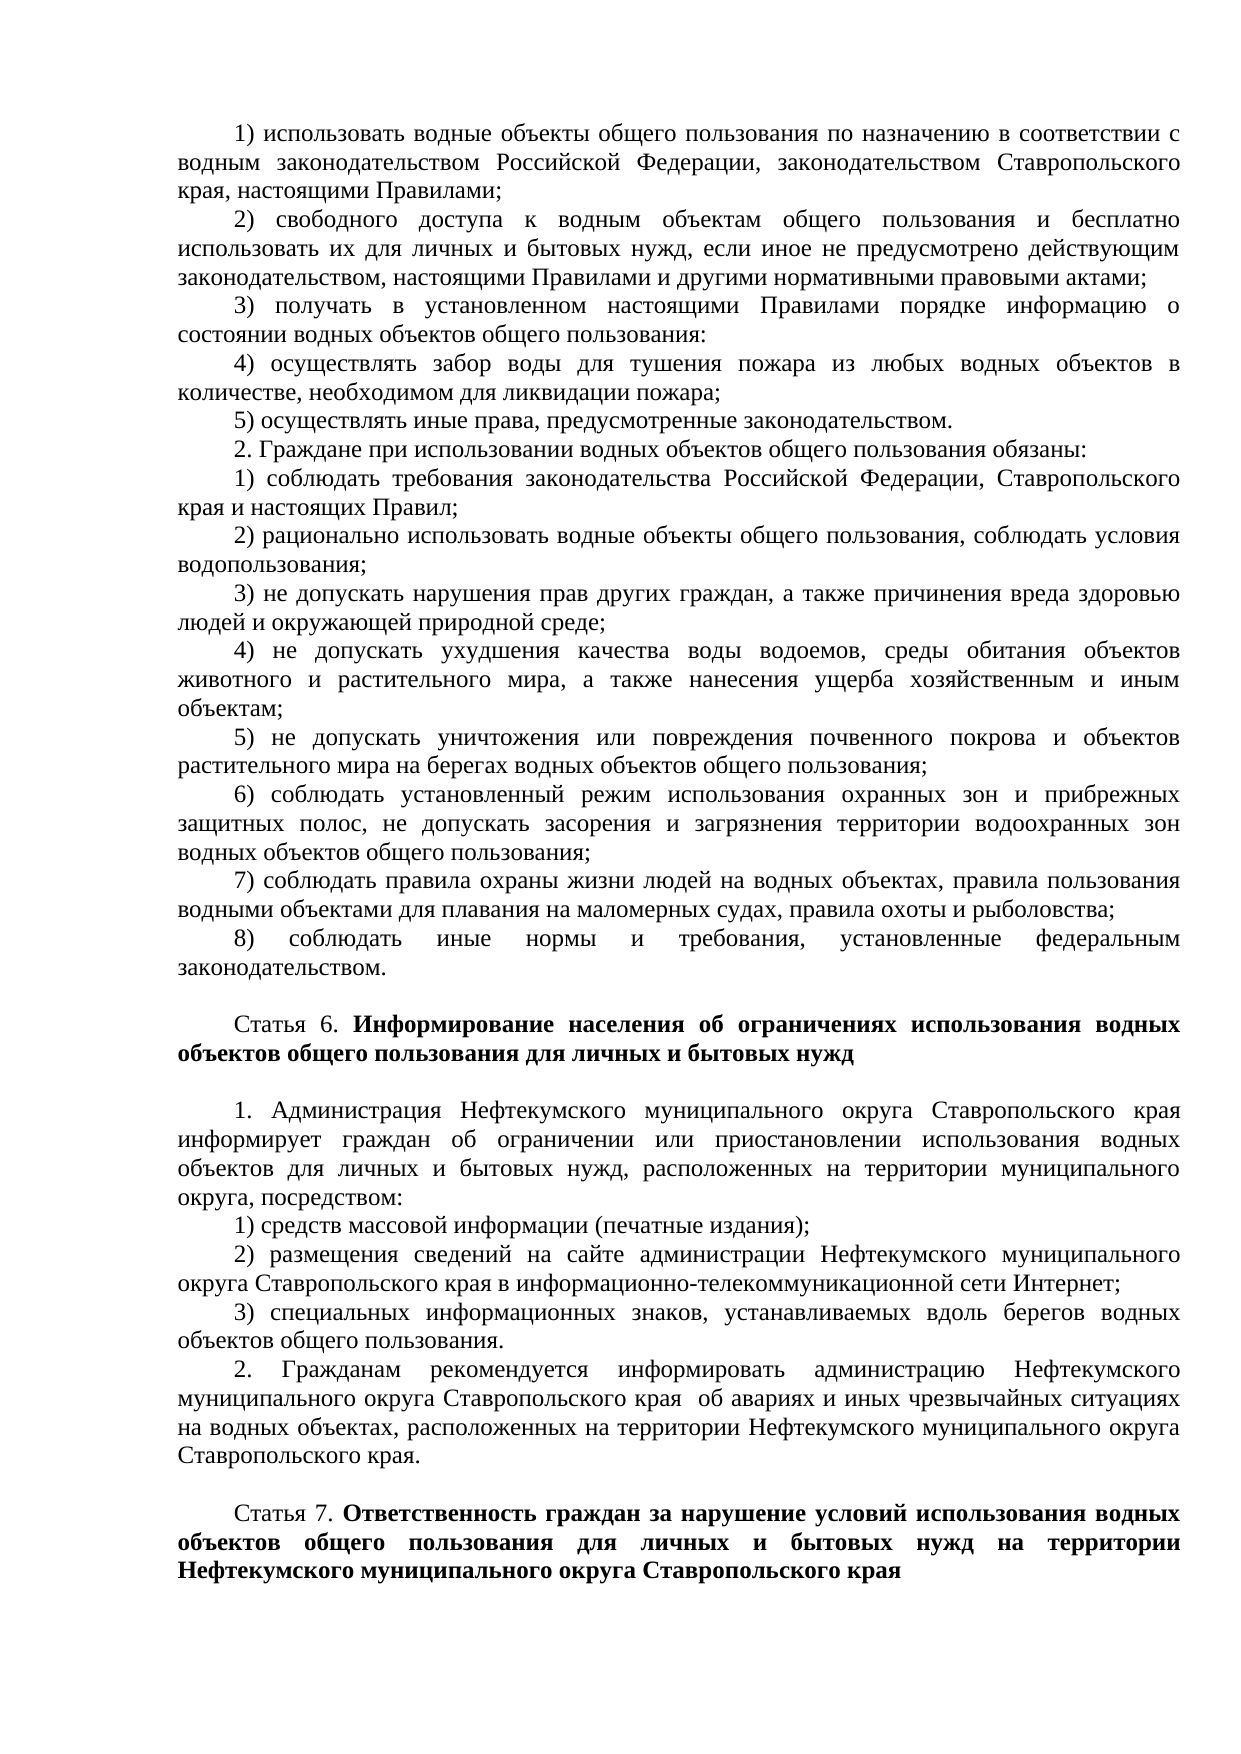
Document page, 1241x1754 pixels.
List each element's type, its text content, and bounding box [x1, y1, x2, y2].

text 2) размещения сведений на сайте администрации Нефтекумского муниципального округа Ставропольского края в информационно-телекоммуникационной сети Интернет; [177, 1239, 1181, 1297]
text 8) соблюдать иные нормы и требования, установленные федеральным законодательством. [177, 923, 1181, 981]
text Статья 6. Информирование населения об ограничениях использования водных объектов общего пользования для личных и бытовых нужд [177, 1009, 1181, 1067]
text 4) осуществлять забор воды для тушения пожара из любых водных объектов в количестве, необходимом для ликвидации пожара; [177, 348, 1181, 406]
text 1) использовать водные объекты общего пользования по назначению в соответствии с водным законодательством Российской Федерации, законодательством Ставропольского края, настоящими Правилами; [177, 118, 1181, 204]
text 3) специальных информационных знаков, устанавливаемых вдоль берегов водных объектов общего пользования. [177, 1297, 1181, 1354]
text 6) соблюдать установленный режим использования охранных зон и прибрежных защитных полос, не допускать засорения и загрязнения территории водоохранных зон водных объектов общего пользования; [177, 779, 1181, 866]
text 5) не допускать уничтожения или повреждения почвенного покрова и объектов растительного мира на берегах водных объектов общего пользования; [177, 722, 1181, 779]
text 2) свободного доступа к водным объектам общего пользования и бесплатно использовать их для личных и бытовых нужд, если иное не предусмотрено действующим законодательством, настоящими Правилами и другими нормативными правовыми актами; [177, 204, 1181, 291]
text 2) рационально использовать водные объекты общего пользования, соблюдать условия водопользования; [177, 521, 1181, 578]
text 2. Граждане при использовании водных объектов общего пользования обязаны: [177, 434, 1181, 463]
text 3) получать в установленном настоящими Правилами порядке информацию о состоянии водных объектов общего пользования: [177, 291, 1181, 348]
text 7) соблюдать правила охраны жизни людей на водных объектах, правила пользования водными объектами для плавания на маломерных судах, правила охоты и рыболовства; [177, 866, 1181, 923]
text 2. Гражданам рекомендуется информировать администрацию Нефтекумского муниципального округа Ставропольского края об авариях и иных чрезвычайных ситуациях на водных объектах, расположенных на территории Нефтекумского муниципального округа Ставропольского края. [177, 1354, 1181, 1469]
text 1) соблюдать требования законодательства Российской Федерации, Ставропольского края и настоящих Правил; [177, 463, 1181, 521]
text 1. Администрация Нефтекумского муниципального округа Ставропольского края информирует граждан об ограничении или приостановлении использования водных объектов для личных и бытовых нужд, расположенных на территории муниципального округа, посредством: [177, 1096, 1181, 1211]
text 1) средств массовой информации (печатные издания); [177, 1211, 1181, 1239]
text 4) не допускать ухудшения качества воды водоемов, среды обитания объектов животного и растительного мира, а также нанесения ущерба хозяйственным и иным объектам; [177, 636, 1181, 722]
text 5) осуществлять иные права, предусмотренные законодательством. [177, 406, 1181, 434]
text 3) не допускать нарушения прав других граждан, а также причинения вреда здоровью людей и окружающей природной среде; [177, 578, 1181, 636]
text Статья 7. Ответственность граждан за нарушение условий использования водных объектов общего пользования для личных и бытовых нужд на территории Нефтекумского муниципального округа Ставропольского края [177, 1498, 1181, 1584]
